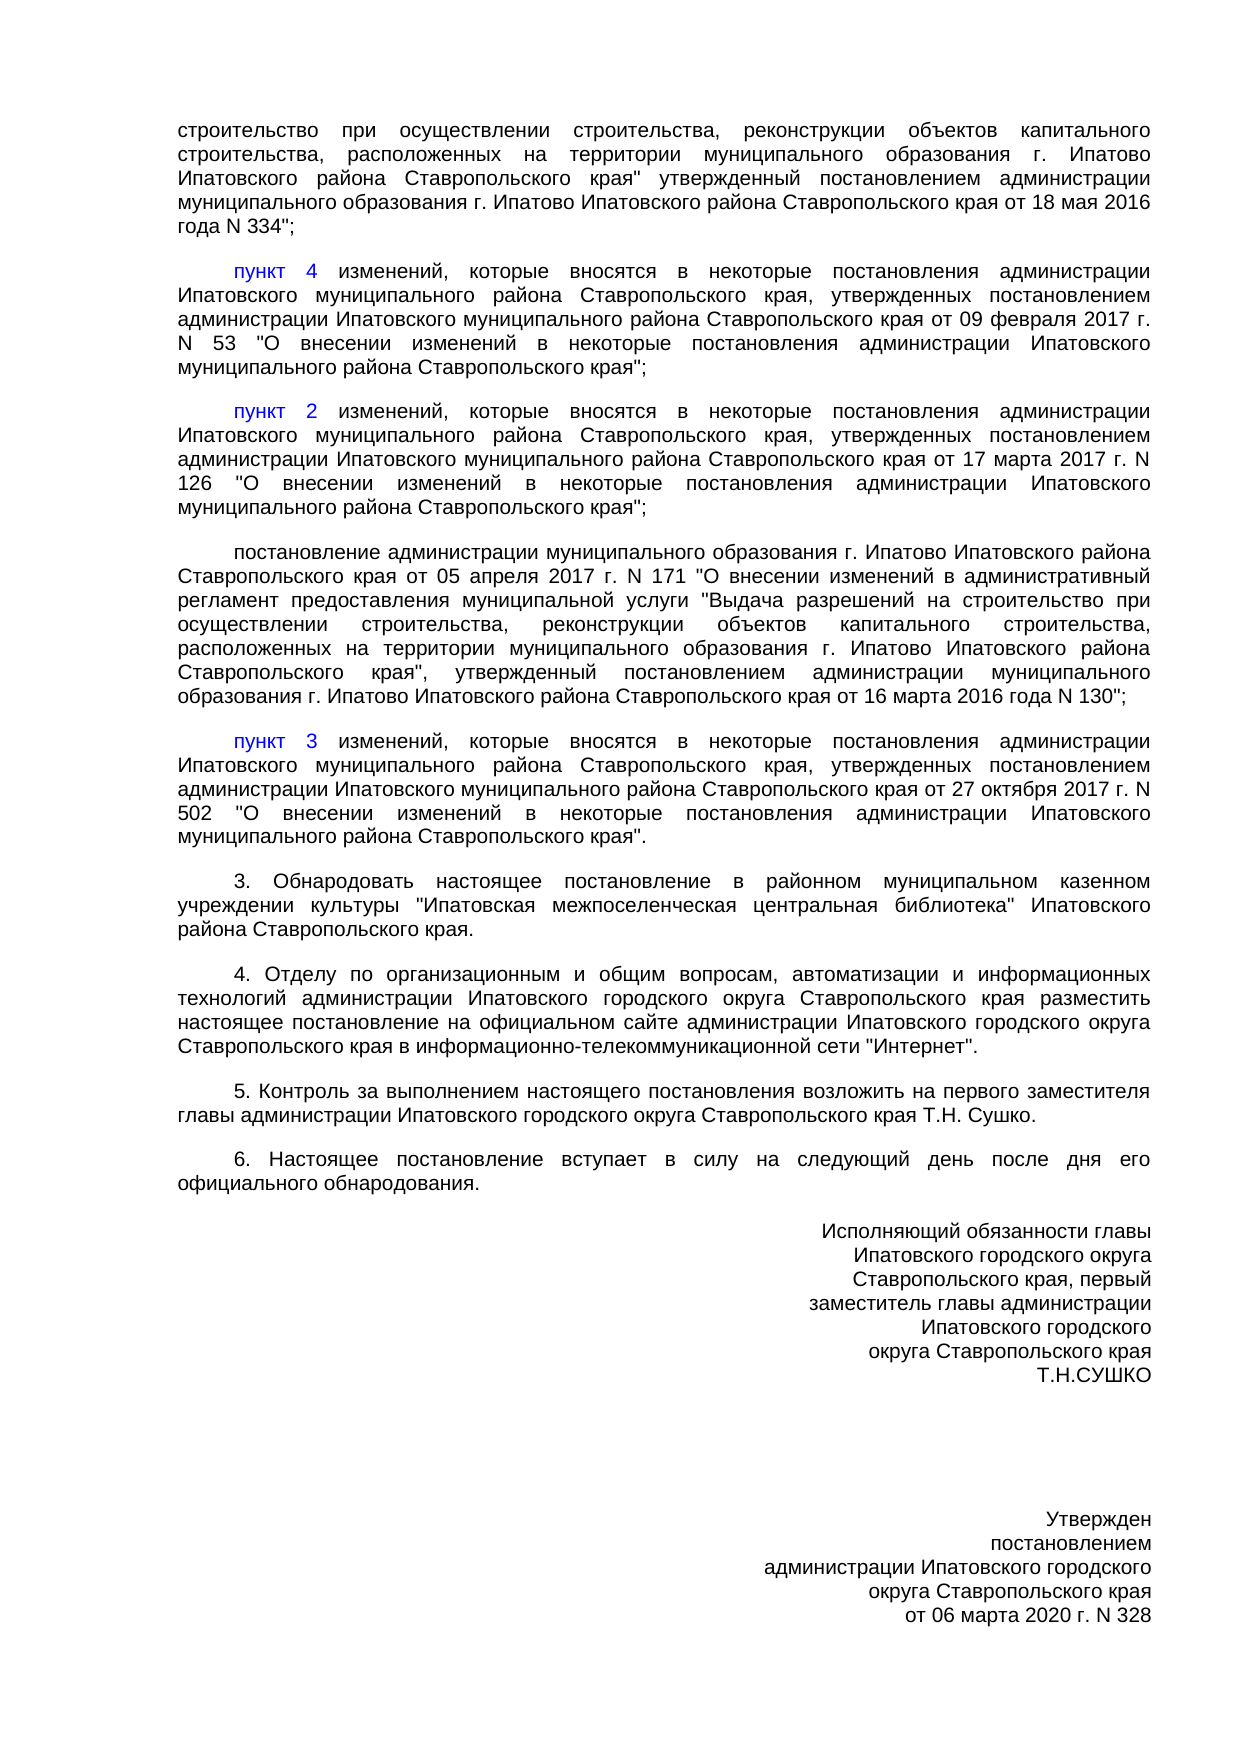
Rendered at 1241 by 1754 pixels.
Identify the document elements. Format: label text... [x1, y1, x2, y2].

text постановление администрации муниципального образования г. Ипатово Ипатовского района Ставропольского края от 05 апреля 2017 г. N 171 "О внесении изменений в административный регламент предоставления муниципальной услуги "Выдача разрешений на строительство при осуществлении строительства, реконструкции объектов капитального строительства, расположенных на территории муниципального образования г. Ипатово Ипатовского района Ставропольского края", утвержденный постановлением администрации муниципального образования г. Ипатово Ипатовского района Ставропольского края от 16 марта 2016 года N 130"; [177, 540, 1152, 708]
text пункт 3 изменений, которые вносятся в некоторые постановления администрации Ипатовского муниципального района Ставропольского края, утвержденных постановлением администрации Ипатовского муниципального района Ставропольского края от 27 октября 2017 г. N 502 "О внесении изменений в некоторые постановления администрации Ипатовского муниципального района Ставропольского края". [177, 728, 1152, 848]
text постановлением [177, 1531, 1152, 1554]
text Ипатовского городского [177, 1315, 1152, 1339]
text от 06 марта 2020 г. N 328 [177, 1602, 1152, 1626]
text пункт 4 изменений, которые вносятся в некоторые постановления администрации Ипатовского муниципального района Ставропольского края, утвержденных постановлением администрации Ипатовского муниципального района Ставропольского края от 09 февраля 2017 г. N 53 "О внесении изменений в некоторые постановления администрации Ипатовского муниципального района Ставропольского края"; [177, 259, 1152, 378]
text 3. Обнародовать настоящее постановление в районном муниципальном казенном учреждении культуры "Ипатовская межпоселенческая центральная библиотека" Ипатовского района Ставропольского края. [177, 869, 1152, 941]
text округа Ставропольского края [177, 1578, 1152, 1602]
text 6. Настоящее постановление вступает в силу на следующий день после дня его официального обнародования. [177, 1147, 1152, 1195]
text Ставропольского края, первый [177, 1267, 1152, 1291]
text пункт 2 изменений, которые вносятся в некоторые постановления администрации Ипатовского муниципального района Ставропольского края, утвержденных постановлением администрации Ипатовского муниципального района Ставропольского края от 17 марта 2017 г. N 126 "О внесении изменений в некоторые постановления администрации Ипатовского муниципального района Ставропольского края"; [177, 399, 1152, 519]
text Ипатовского городского округа [177, 1243, 1152, 1267]
text Утвержден [177, 1507, 1152, 1531]
text Т.Н.СУШКО [177, 1363, 1152, 1387]
text округа Ставропольского края [177, 1339, 1152, 1363]
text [177, 118, 1152, 238]
text 4. Отделу по организационным и общим вопросам, автоматизации и информационных технологий администрации Ипатовского городского округа Ставропольского края разместить настоящее постановление на официальном сайте администрации Ипатовского городского округа Ставропольского края в информационно-телекоммуникационной сети "Интернет". [177, 962, 1152, 1058]
text заместитель главы администрации [177, 1291, 1152, 1315]
text 5. Контроль за выполнением настоящего постановления возложить на первого заместителя главы администрации Ипатовского городского округа Ставропольского края Т.Н. Сушко. [177, 1078, 1152, 1126]
text администрации Ипатовского городского [177, 1554, 1152, 1578]
text Исполняющий обязанности главы [177, 1219, 1152, 1243]
